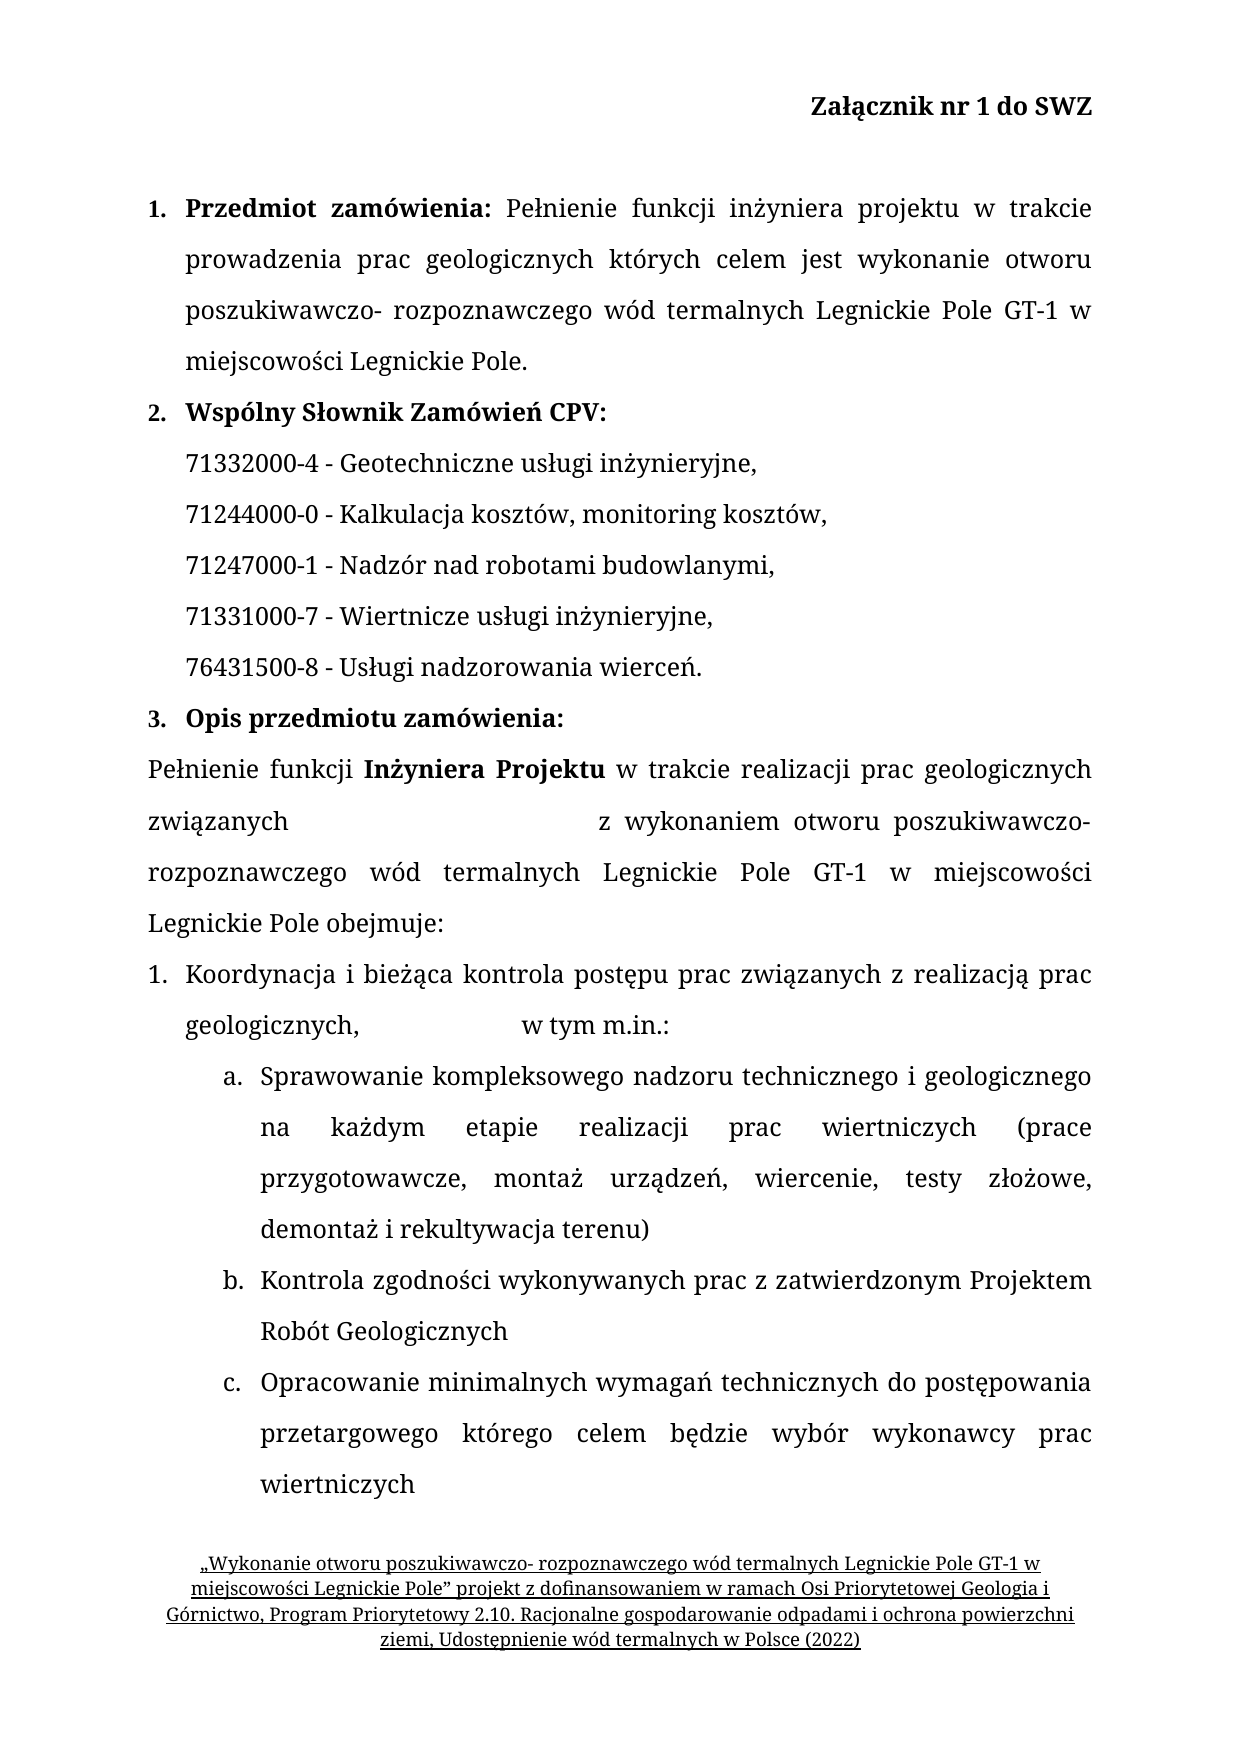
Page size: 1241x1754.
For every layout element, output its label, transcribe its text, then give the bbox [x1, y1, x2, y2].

text 76431500-8 - Usługi nadzorowania wierceń. [185, 650, 1093, 684]
list Opracowanie minimalnych wymagań technicznych do postępowania przetargowego którego celem będzie wybór wykonawcy prac wiertniczych [223, 1365, 1093, 1501]
text 71332000-4 - Geotechniczne usługi inżynieryjne, [185, 446, 1093, 480]
text 71331000-7 - Wiertnicze usługi inżynieryjne, [185, 599, 1093, 633]
text 71247000-1 - Nadzór nad robotami budowlanymi, [185, 548, 1093, 582]
text Pełnienie funkcji Inżyniera Projektu w trakcie realizacji prac geologicznych związanych z wykonaniem otworu poszukiwawczo- rozpoznawczego wód termalnych Legnickie Pole GT-1 w miejscowości Legnickie Pole obejmuje: [148, 752, 1093, 939]
list Wspólny Słownik Zamówień CPV: [148, 395, 1093, 429]
list Kontrola zgodności wykonywanych prac z zatwierdzonym Projektem Robót Geologicznych [223, 1263, 1093, 1348]
list Koordynacja i bieżąca kontrola postępu prac związanych z realizacją prac geologicznych, w tym m.in.: [148, 956, 1093, 1041]
text 71244000-0 - Kalkulacja kosztów, monitoring kosztów, [185, 497, 1093, 531]
list Przedmiot zamówienia: Pełnienie funkcji inżyniera projektu w trakcie prowadzenia prac geologicznych których celem jest wykonanie otworu poszukiwawczo- rozpoznawczego wód termalnych Legnickie Pole GT-1 w miejscowości Legnickie Pole. [148, 191, 1093, 378]
list Sprawowanie kompleksowego nadzoru technicznego i geologicznego na każdym etapie realizacji prac wiertniczych (prace przygotowawcze, montaż urządzeń, wiercenie, testy złożowe, demontaż i rekultywacja terenu) [223, 1058, 1093, 1246]
text Załącznik nr 1 do SWZ [148, 89, 1093, 123]
list Opis przedmiotu zamówienia: [148, 701, 1093, 735]
